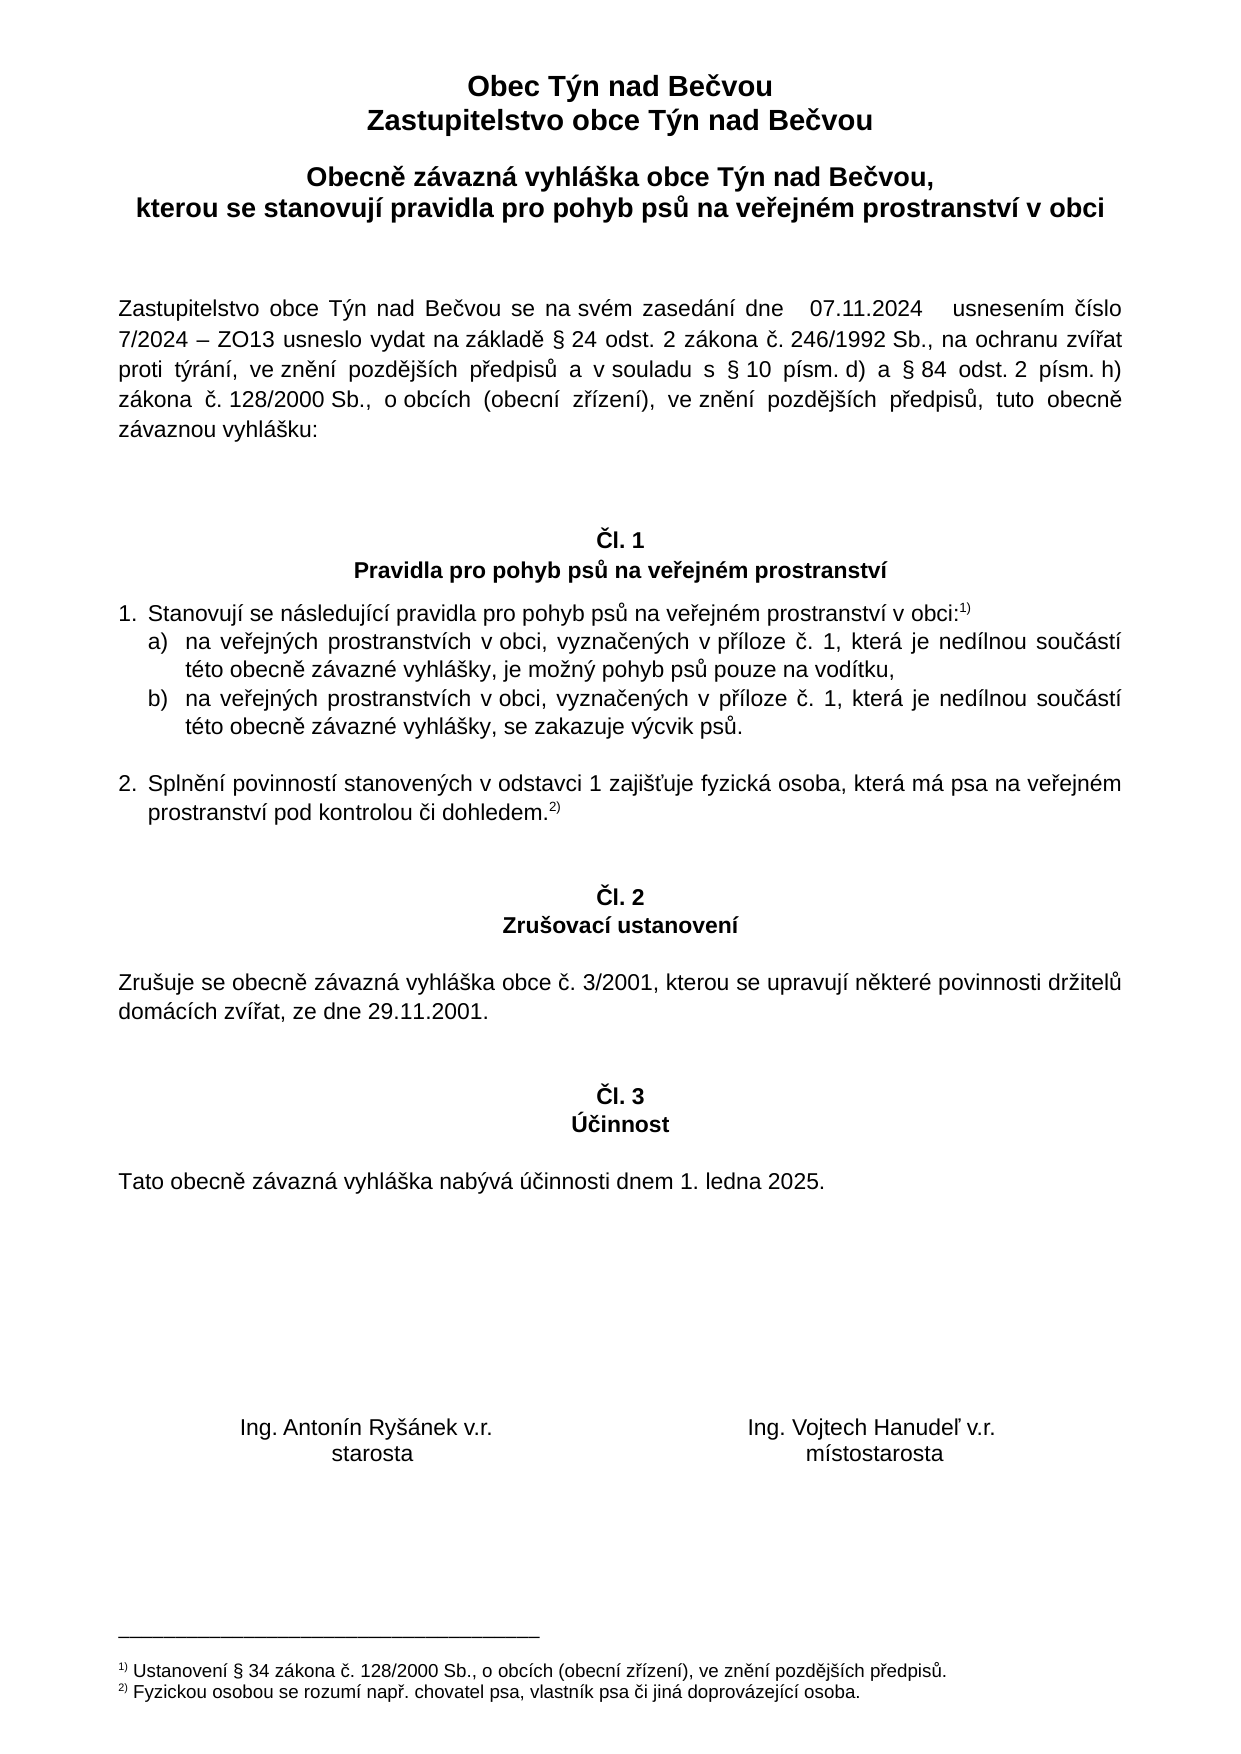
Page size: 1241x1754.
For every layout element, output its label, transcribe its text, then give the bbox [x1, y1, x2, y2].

subtitle Čl. 1 Pravidla pro pohyb psů na veřejném prostranství [118, 527, 1122, 583]
list Splnění povinností stanovených v odstavci 1 zajišťuje fyzická osoba, která má psa na veřejném prostranství pod kontrolou či dohledem.2) [118, 770, 1122, 825]
text _____________________________________ [118, 1613, 1122, 1641]
table_header Ing. Vojtech Hanudeľ v.r. místostarosta [620, 1354, 1122, 1472]
list Stanovují se následující pravidla pro pohyb psů na veřejném prostranství v obci:1) [118, 599, 1122, 626]
text Zastupitelstvo obce Týn nad Bečvou se na svém zasedání dne 07.11.2024 usnesením číslo 7/2024 – ZO13 usneslo vydat na základě § 24 odst. 2 zákona č. 246/1992 Sb., na ochranu zvířat proti týrání, ve znění pozdějších předpisů a v souladu s § 10 písm. d) a § 84 odst. 2 písm. h) zákona č. 128/2000 Sb., o obcích (obecní zřízení), ve znění pozdějších předpisů, tuto obecně závaznou vyhlášku: [118, 295, 1122, 443]
subtitle Obecně závazná vyhláška obce Týn nad Bečvou, kterou se stanovují pravidla pro pohyb psů na veřejném prostranství v obci [118, 161, 1122, 224]
list na veřejných prostranstvích v obci, vyznačených v příloze č. 1, která je nedílnou součástí této obecně závazné vyhlášky, se zakazuje výcvik psů. [148, 685, 1122, 740]
list na veřejných prostranstvích v obci, vyznačených v příloze č. 1, která je nedílnou součástí této obecně závazné vyhlášky, je možný pohyb psů pouze na vodítku, [148, 628, 1122, 683]
list Zrušovací ustanovení [118, 912, 1122, 939]
list Zrušuje se obecně závazná vyhláška obce č. 3/2001, kterou se upravují některé povinnosti držitelů domácích zvířat, ze dne 29.11.2001. [118, 969, 1122, 1024]
list Fyzickou osobou se rozumí např. chovatel psa, vlastník psa či jiná doprovázející osoba. [118, 1681, 1122, 1703]
table_header Ing. Antonín Ryšánek v.r. starosta [118, 1354, 620, 1472]
title Obec Týn nad Bečvou Zastupitelstvo obce Týn nad Bečvou [118, 69, 1122, 136]
list Účinnost [118, 1111, 1122, 1138]
list Čl. 2 [118, 884, 1122, 910]
list Čl. 3 [118, 1083, 1122, 1109]
list Ustanovení § 34 zákona č. 128/2000 Sb., o obcích (obecní zřízení), ve znění pozdějších předpisů. [118, 1660, 1122, 1681]
list Tato obecně závazná vyhláška nabývá účinnosti dnem 1. ledna 2025. [118, 1168, 1122, 1195]
